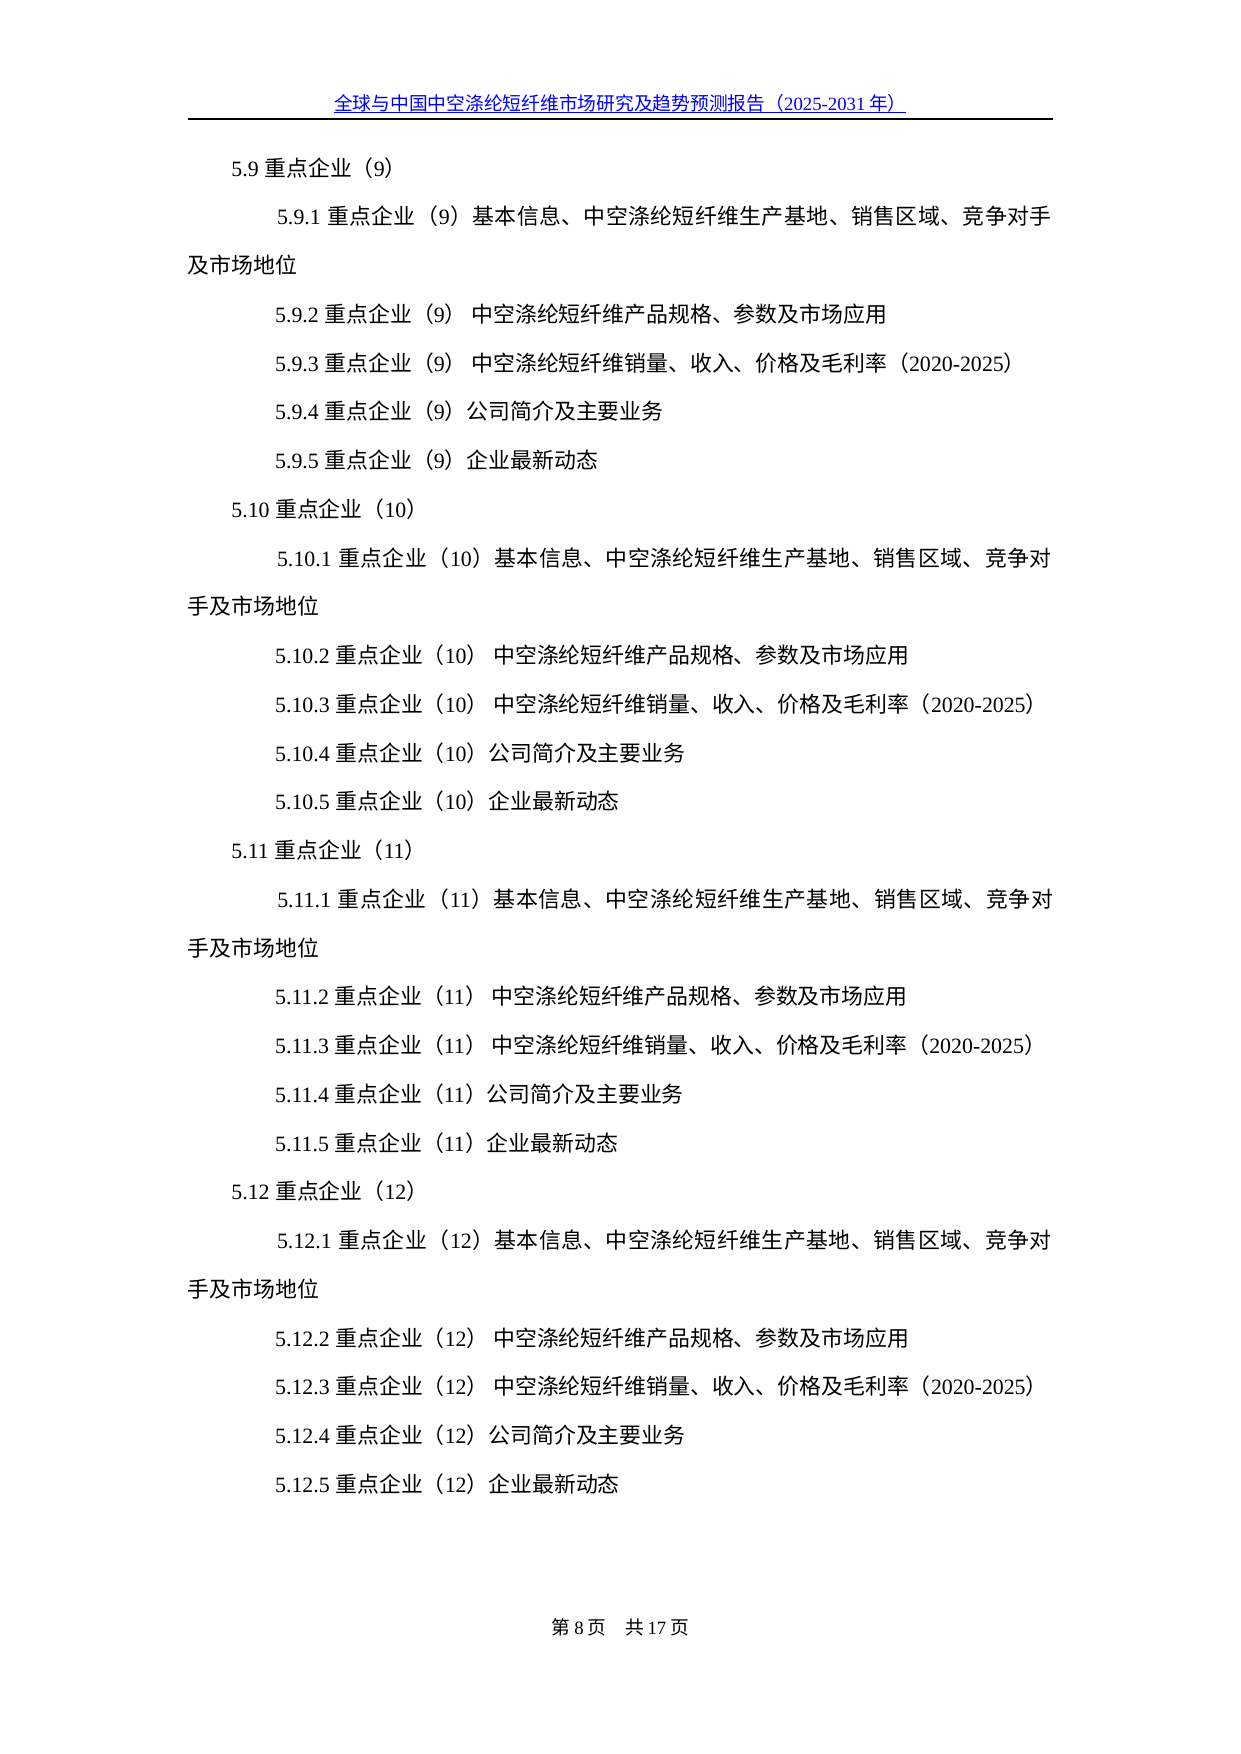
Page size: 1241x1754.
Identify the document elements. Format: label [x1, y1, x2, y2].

text [187, 150, 1053, 1499]
